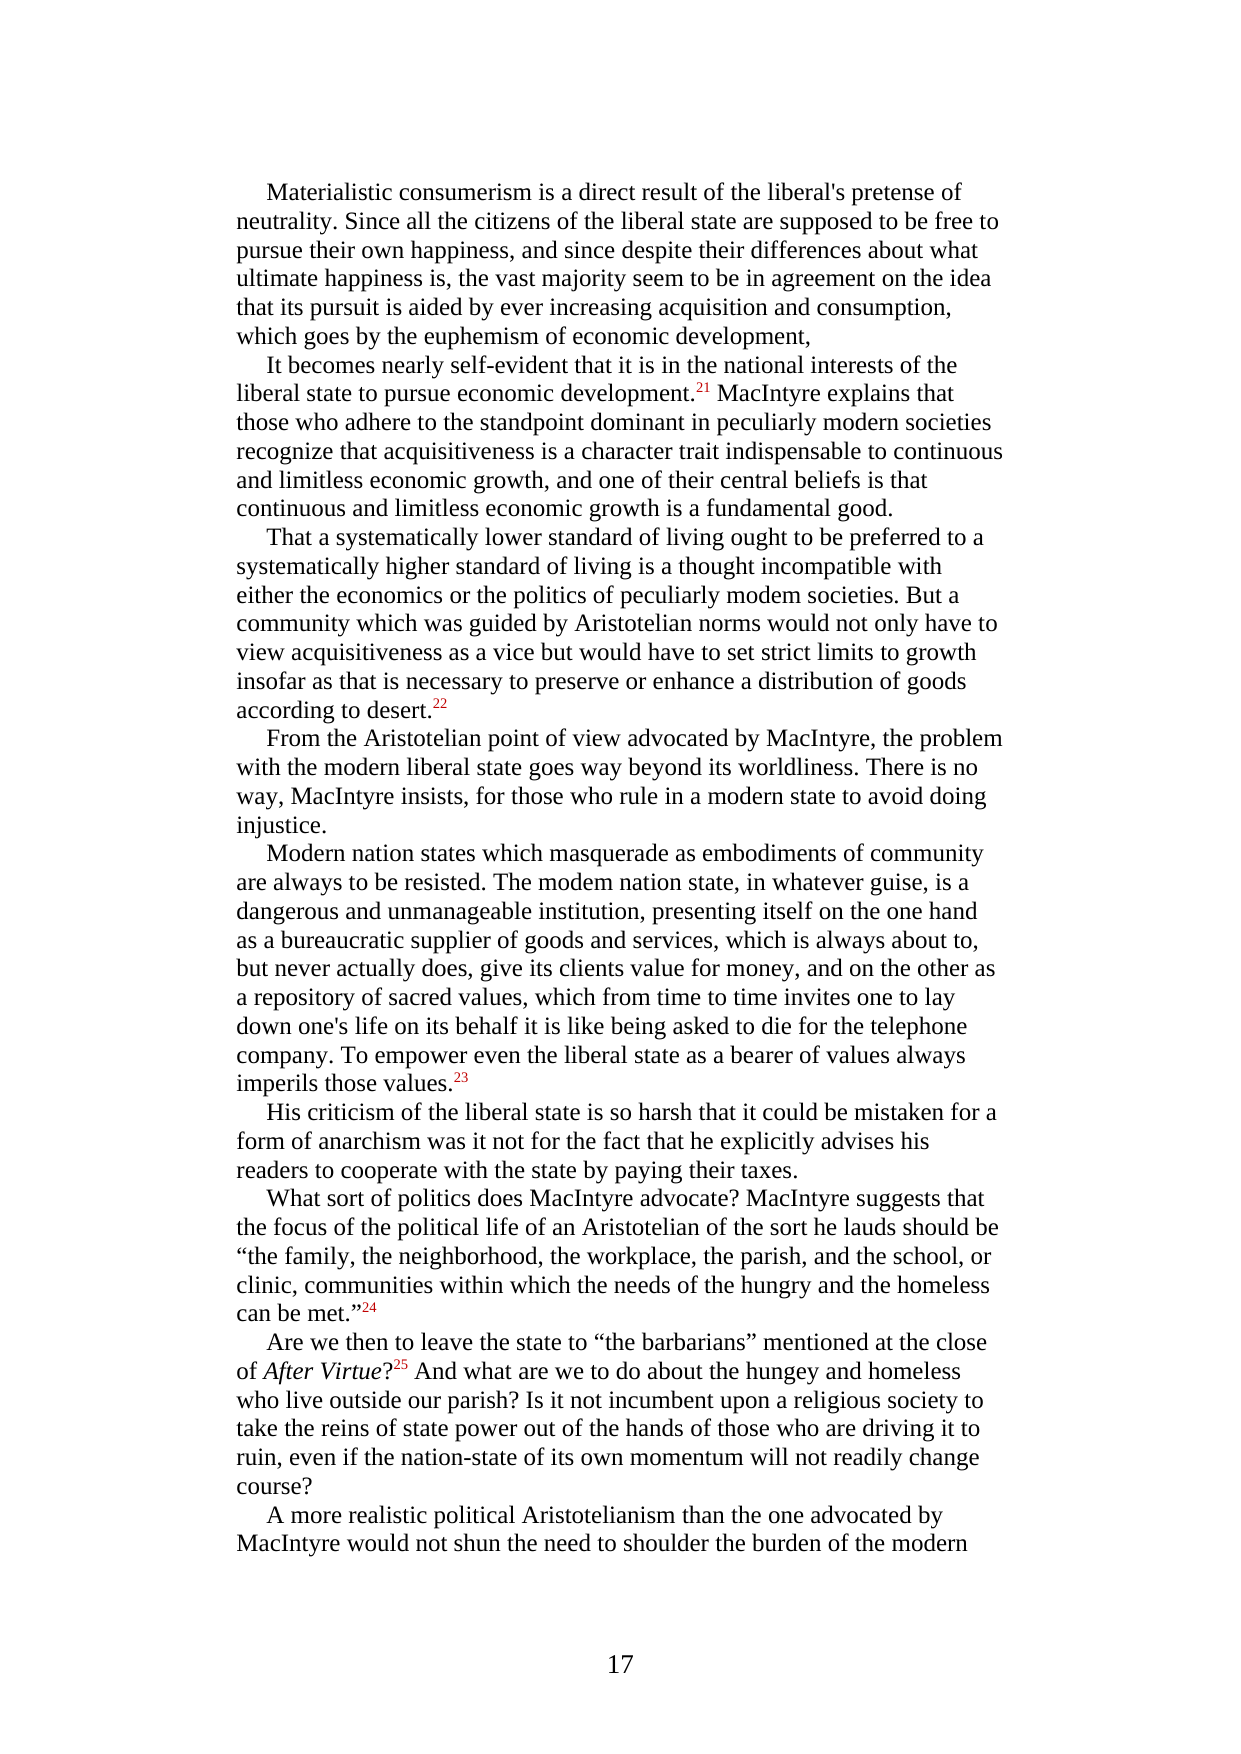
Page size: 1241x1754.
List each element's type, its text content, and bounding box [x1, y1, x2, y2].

text Modern nation states which masquerade as embodiments of community are always to be resisted. The modem nation state, in whatever guise, is a dangerous and unmanageable institution, presenting itself on the one hand as a bureaucratic supplier of goods and services, which is always about to, but never actually does, give its clients value for money, and on the other as a repository of sacred values, which from time to time invites one to lay down one's life on its behalf it is like being asked to die for the telephone company. To empower even the liberal state as a bearer of values always imperils those values.23 [236, 838, 1004, 1097]
text Materialistic consumerism is a direct result of the liberal's pretense of neutrality. Since all the citizens of the liberal state are supposed to be free to pursue their own happiness, and since despite their differences about what ultimate happiness is, the vast majority seem to be in agreement on the idea that its pursuit is aided by ever increasing acquisition and consumption, which goes by the euphemism of economic development, [236, 177, 1004, 350]
text It becomes nearly self-evident that it is in the national interests of the liberal state to pursue economic development.21 MacIntyre explains that those who adhere to the standpoint dominant in peculiarly modern societies recognize that acquisitiveness is a character trait indispensable to continuous and limitless economic growth, and one of their central beliefs is that continuous and limitless economic growth is a fundamental good. [236, 350, 1004, 522]
text What sort of politics does MacIntyre advocate? MacIntyre suggests that the focus of the political life of an Aristotelian of the sort he lauds should be “the family, the neighborhood, the workplace, the parish, and the school, or clinic, communities within which the needs of the hungry and the homeless can be met.”24 [236, 1183, 1004, 1327]
text That a systematically lower standard of living ought to be preferred to a systematically higher standard of living is a thought incompatible with either the economics or the politics of peculiarly modem societies. But a community which was guided by Aristotelian norms would not only have to view acquisitiveness as a vice but would have to set strict limits to growth insofar as that is necessary to preserve or enhance a distribution of goods according to desert.22 [236, 522, 1004, 723]
text Are we then to leave the state to “the barbarians” mentioned at the close of After Virtue?25 And what are we to do about the hungey and homeless who live outside our parish? Is it not incumbent upon a religious society to take the reins of state power out of the hands of those who are driving it to ruin, even if the nation-state of its own momentum will not readily change course? [236, 1327, 1004, 1500]
text From the Aristotelian point of view advocated by MacIntyre, the problem with the modern liberal state goes way beyond its worldliness. There is no way, MacIntyre insists, for those who rule in a modern state to avoid doing injustice. [236, 723, 1004, 838]
text His criticism of the liberal state is so harsh that it could be mistaken for a form of anarchism was it not for the fact that he explicitly advises his readers to cooperate with the state by paying their taxes. [236, 1097, 1004, 1183]
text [236, 1500, 1004, 1557]
